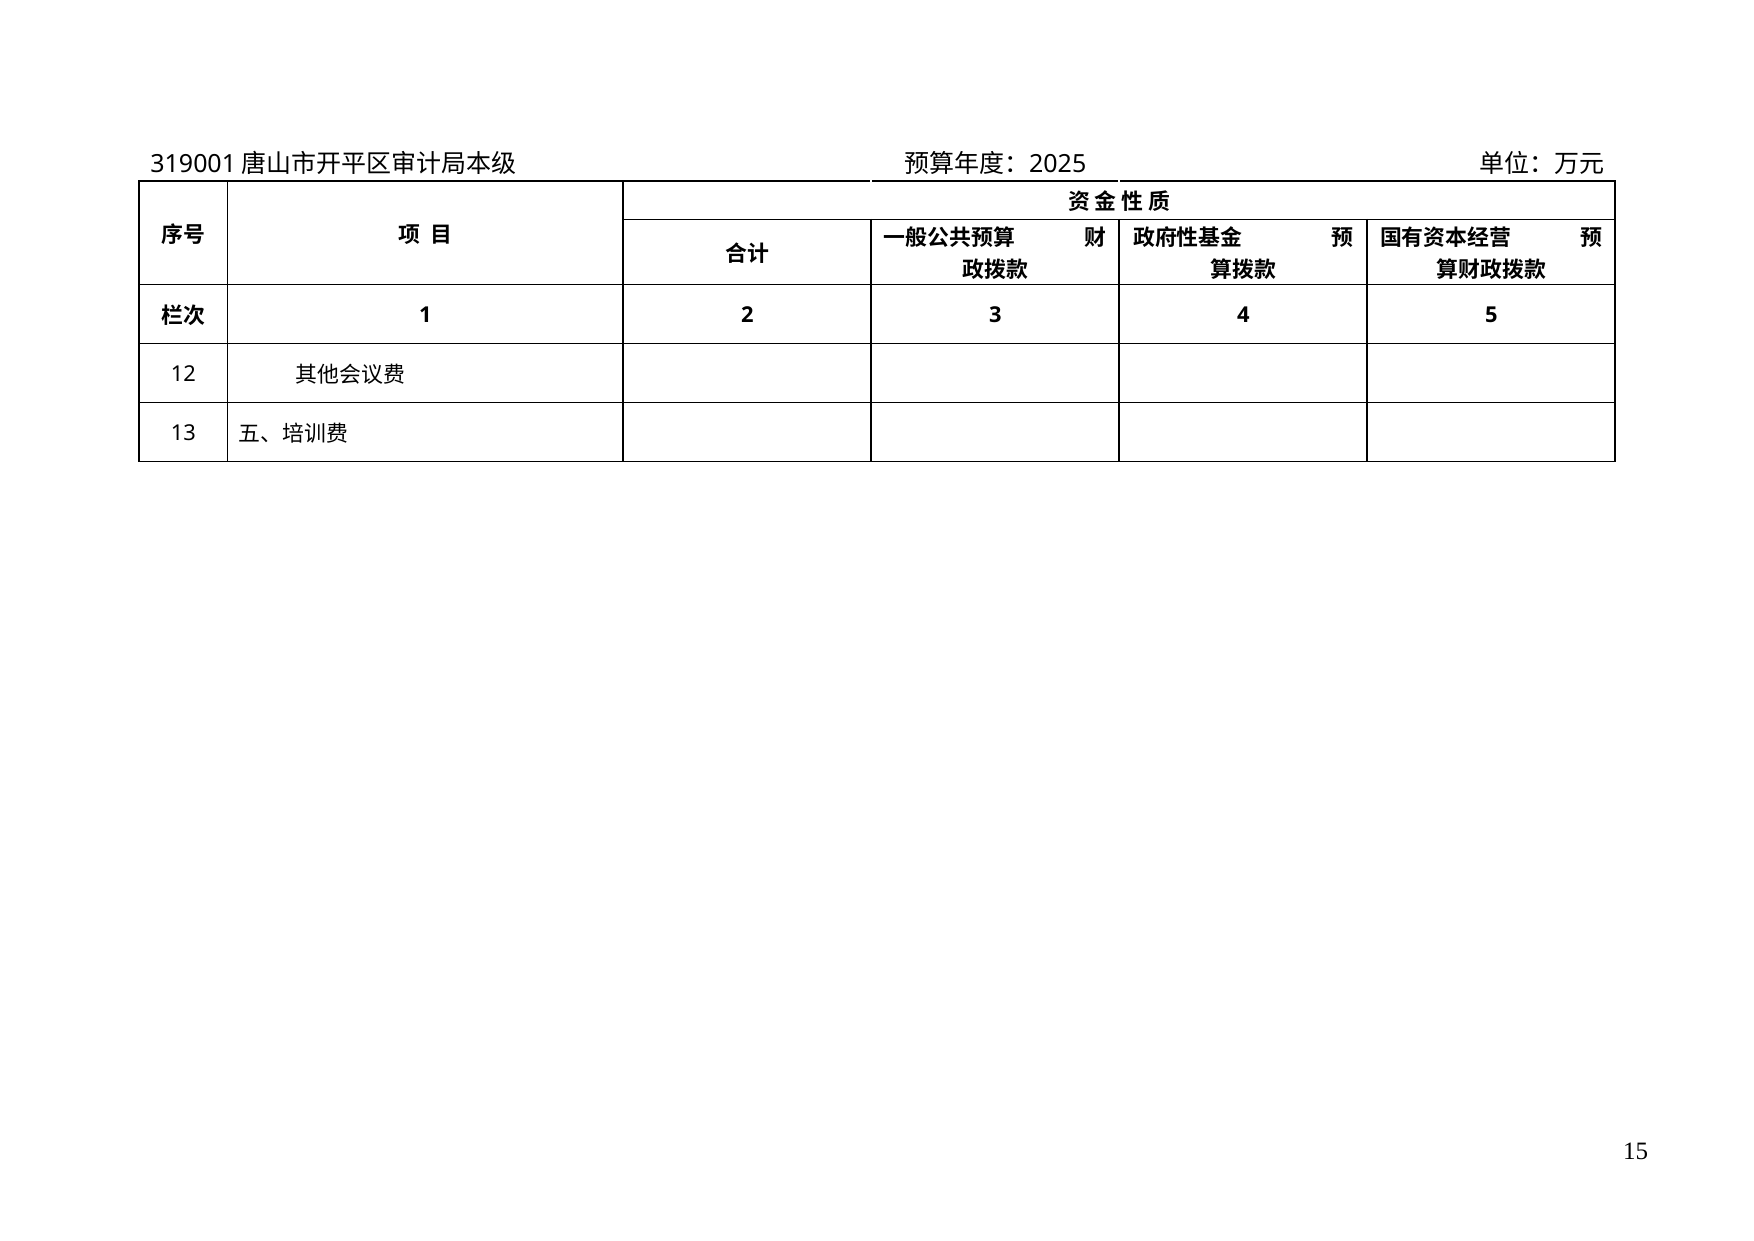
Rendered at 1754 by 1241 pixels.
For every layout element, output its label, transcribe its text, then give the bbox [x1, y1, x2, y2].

table_cell 3 [872, 285, 1118, 343]
table_cell [872, 344, 1118, 402]
table_header 预算年度：2025 [872, 143, 1118, 180]
table_cell 5 [1368, 285, 1614, 343]
table_cell 序号 [140, 182, 227, 283]
table_cell 1 [228, 285, 622, 343]
table_cell 2 [624, 285, 870, 343]
table_cell 一般公共预算 财政拨款 [872, 220, 1118, 283]
table_cell [872, 403, 1118, 461]
table_cell 13 [140, 403, 227, 461]
table_cell [624, 344, 870, 402]
table_cell [1368, 344, 1614, 402]
table_cell 资 金 性 质 [624, 182, 1614, 219]
table_cell [1120, 403, 1366, 461]
table_header 单位：万元 [1120, 143, 1614, 180]
table_cell 4 [1120, 285, 1366, 343]
table_cell 12 [140, 344, 227, 402]
table_cell [624, 403, 870, 461]
table_cell 五、培训费 [228, 403, 622, 461]
table_cell 合计 [624, 220, 870, 283]
table_cell [1120, 344, 1366, 402]
table_cell 政府性基金 预算拨款 [1120, 220, 1366, 283]
table_cell [1368, 403, 1614, 461]
table_header 319001唐山市开平区审计局本级 [140, 143, 870, 180]
table_cell 项 目 [228, 182, 622, 283]
table_cell 栏次 [140, 285, 227, 343]
table_cell 国有资本经营 预算财政拨款 [1368, 220, 1614, 283]
table_cell 其他会议费 [228, 344, 622, 402]
